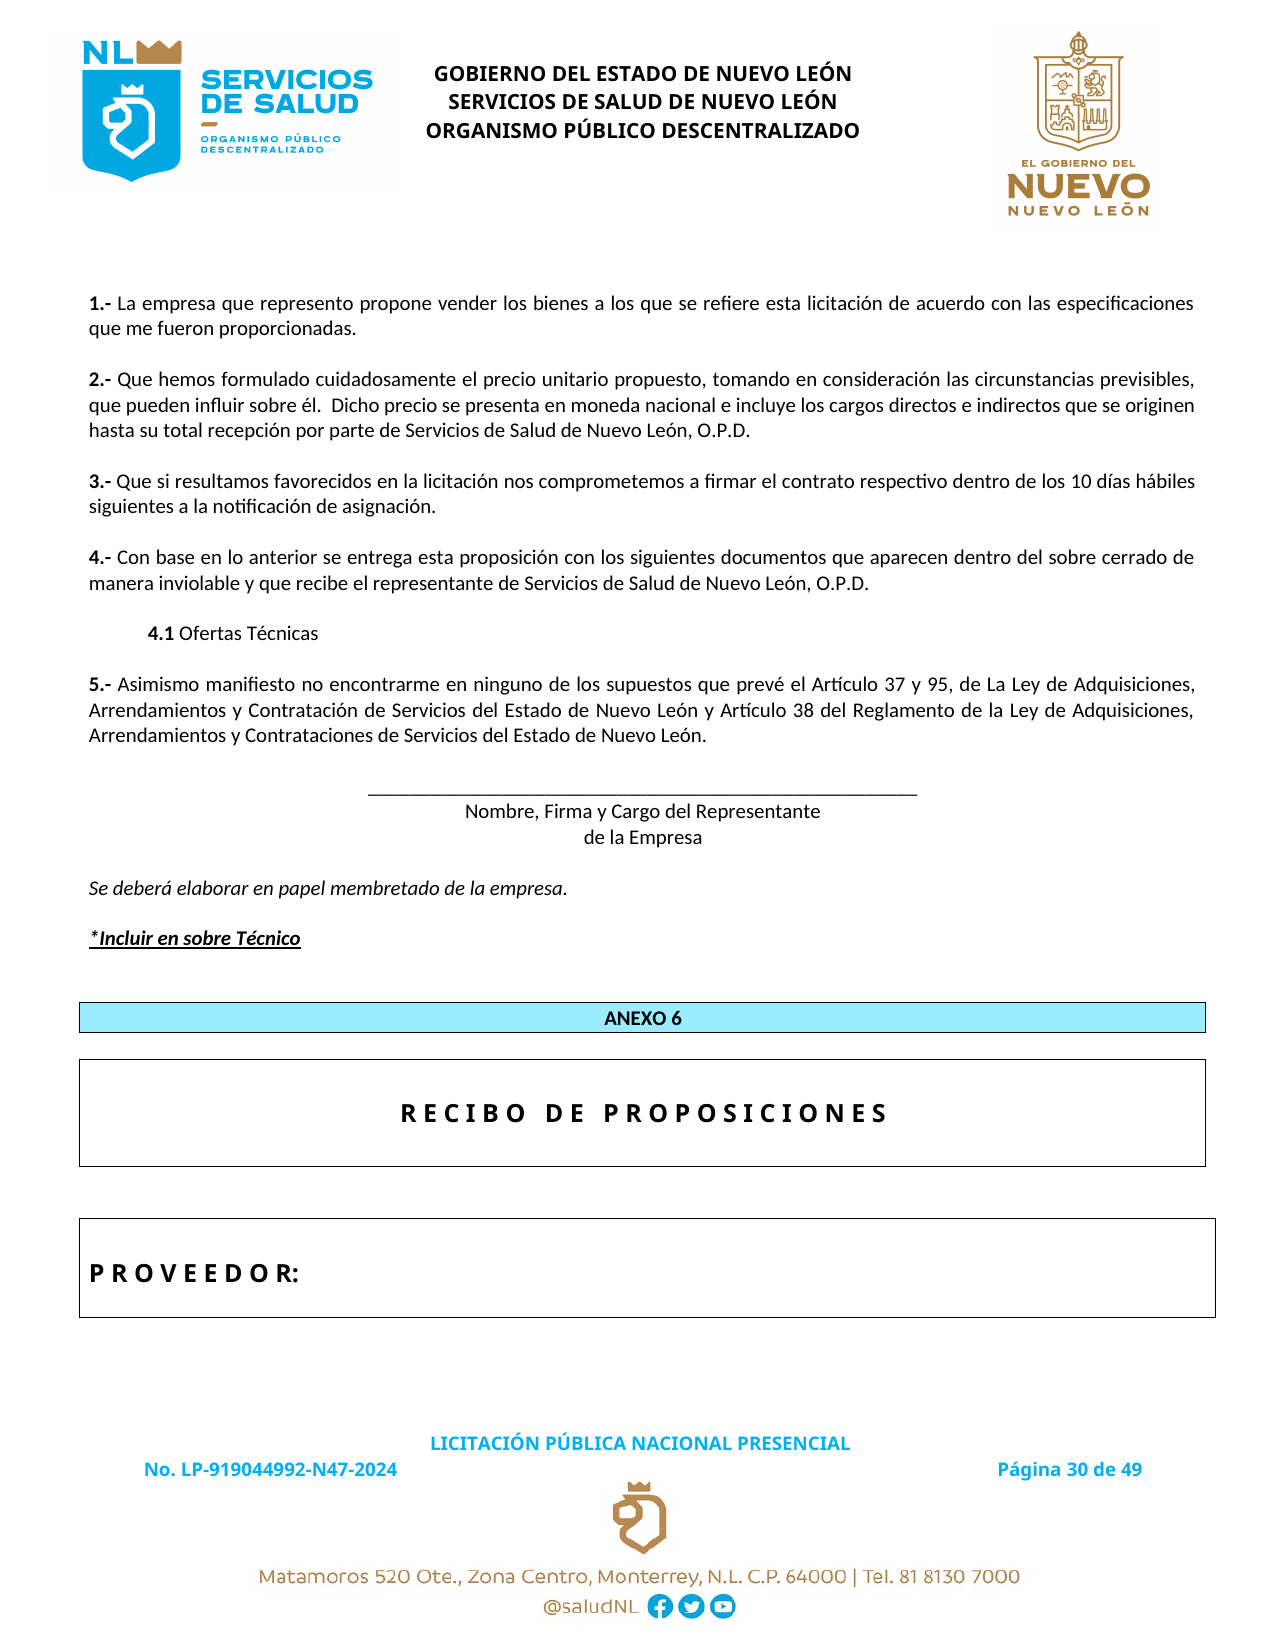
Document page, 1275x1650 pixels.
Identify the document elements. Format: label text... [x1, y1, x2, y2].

text Nombre, Firma y Cargo del Representante [89, 798, 1197, 824]
picture [0, 1463, 1270, 1634]
picture [996, 27, 1156, 228]
picture [49, 36, 399, 187]
text 4.1 Ofertas Técnicas [148, 621, 1197, 646]
text de la Empresa [89, 824, 1197, 849]
text _____________________________________________________ [89, 773, 1197, 798]
text 1.- La empresa que represento propone vender los bienes a los que se refiere esta licitación de acuerdo con las especificaciones que me fueron proporcionadas. [89, 290, 1197, 341]
text 4.- Con base en lo anterior se entrega esta proposición con los siguientes documentos que aparecen dentro del sobre cerrado de manera inviolable y que recibe el representante de Servicios de Salud de Nuevo León, O.P.D. [89, 544, 1197, 595]
text P R O V E E D O R: [80, 1252, 1215, 1289]
text ANEXO 6 [80, 1003, 1205, 1032]
text *Incluir en sobre Técnico [89, 926, 1197, 951]
text 5.- Asimismo manifiesto no encontrarme en ninguno de los supuestos que prevé el Artículo 37 y 95, de La Ley de Adquisiciones, Arrendamientos y Contratación de Servicios del Estado de Nuevo León y Artículo 38 del Reglamento de la Ley de Adquisiciones, Arrendamientos y Contrataciones de Servicios del Estado de Nuevo León. [89, 671, 1197, 748]
text 2.- Que hemos formulado cuidadosamente el precio unitario propuesto, tomando en consideración las circunstancias previsibles, que pueden influir sobre él. Dicho precio se presenta en moneda nacional e incluye los cargos directos e indirectos que se originen hasta su total recepción por parte de Servicios de Salud de Nuevo León, O.P.D. [89, 366, 1197, 443]
text 3.- Que si resultamos favorecidos en la licitación nos comprometemos a firmar el contrato respectivo dentro de los 10 días hábiles siguientes a la notificación de asignación. [89, 468, 1197, 519]
picture [383, 1465, 390, 1473]
text R E C I B O D E P R O P O S I C I O N E S [89, 1096, 1197, 1130]
text Se deberá elaborar en papel membretado de la empresa. [89, 875, 1197, 900]
